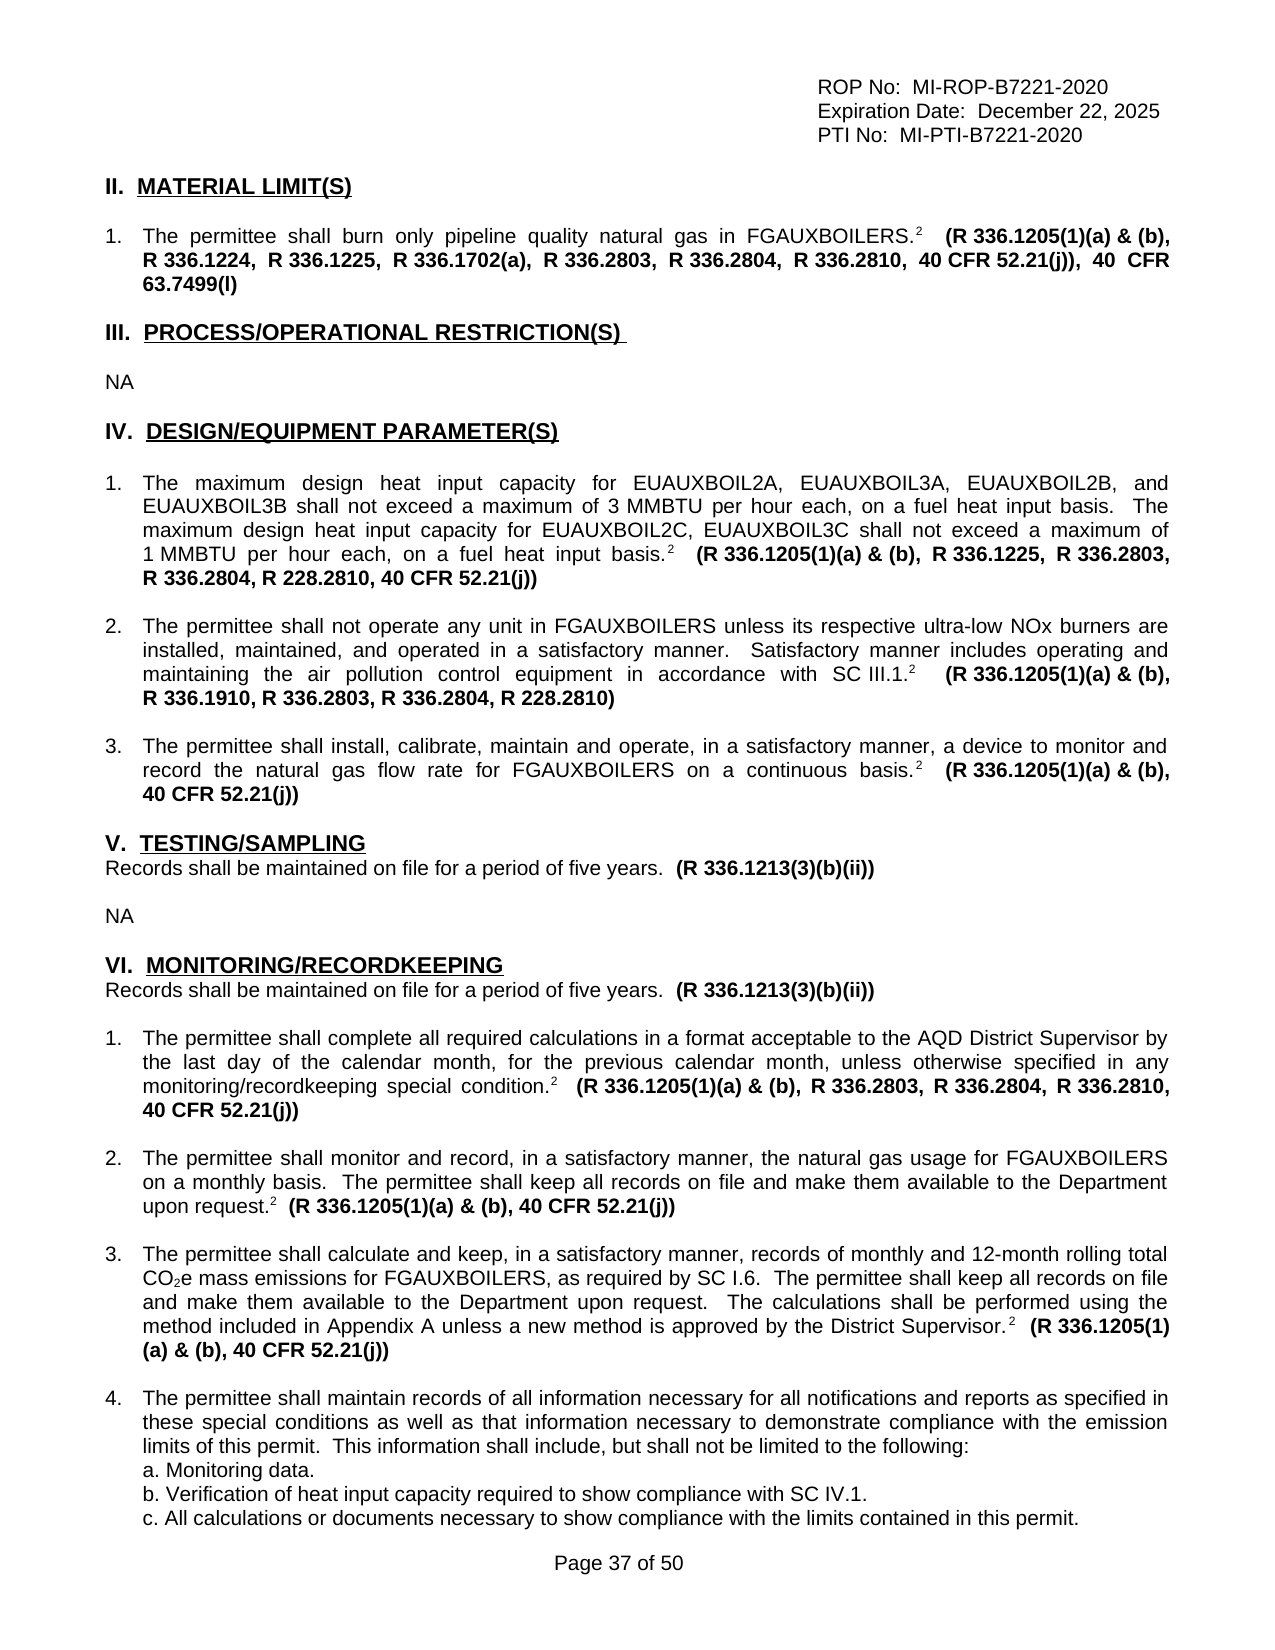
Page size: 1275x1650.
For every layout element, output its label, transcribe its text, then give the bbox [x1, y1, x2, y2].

text 3. The permittee shall calculate and keep, in a satisfactory manner, records of monthly and 12-month rolling total CO2e mass emissions for FGAUXBOILERS, as required by SC I.6. The permittee shall keep all records on file and make them available to the Department upon request. The calculations shall be performed using the method included in Appendix A unless a new method is approved by the District Supervisor.2 (R 336.1205(1)(a) & (b), 40 CFR 52.21(j)) [105, 1242, 1170, 1362]
text 4. The permittee shall maintain records of all information necessary for all notifications and reports as specified in these special conditions as well as that information necessary to demonstrate compliance with the emission limits of this permit. This information shall include, but shall not be limited to the following: [105, 1386, 1170, 1457]
text a. Monitoring data. [142, 1457, 1170, 1481]
text II. MATERIAL LIMIT(S) [105, 173, 1170, 199]
text IV. DESIGN/EQUIPMENT PARAMETER(S) [105, 418, 1170, 444]
text NA [105, 370, 1170, 394]
text Records shall be maintained on file for a period of five years. (R 336.1213(3)(b)(ii)) [105, 978, 1170, 1002]
text Records shall be maintained on file for a period of five years. (R 336.1213(3)(b)(ii)) [105, 856, 1170, 880]
text NA [105, 904, 1170, 928]
text III. PROCESS/OPERATIONAL RESTRICTION(S) [105, 319, 1170, 346]
text b. Verification of heat input capacity required to show compliance with SC IV.1. [142, 1481, 1170, 1505]
text 1. The permittee shall burn only pipeline quality natural gas in FGAUXBOILERS.2 (R 336.1205(1)(a) & (b), R 336.1224, R 336.1225, R 336.1702(a), R 336.2803, R 336.2804, R 336.2810, 40 CFR 52.21(j)), 40 CFR 63.7499(l) [105, 223, 1170, 295]
text 1. The permittee shall complete all required calculations in a format acceptable to the AQD District Supervisor by the last day of the calendar month, for the previous calendar month, unless otherwise specified in any monitoring/recordkeeping special condition.2 (R 336.1205(1)(a) & (b), R 336.2803, R 336.2804, R 336.2810, 40 CFR 52.21(j)) [105, 1026, 1170, 1122]
text 3. The permittee shall install, calibrate, maintain and operate, in a satisfactory manner, a device to monitor and record the natural gas flow rate for FGAUXBOILERS on a continuous basis.2 (R 336.1205(1)(a) & (b), 40 CFR 52.21(j)) [105, 734, 1170, 806]
text c. All calculations or documents necessary to show compliance with the limits contained in this permit. [142, 1505, 1170, 1529]
text VI. MONITORING/RECORDKEEPING [105, 952, 1170, 978]
text 2. The permittee shall monitor and record, in a satisfactory manner, the natural gas usage for FGAUXBOILERS on a monthly basis. The permittee shall keep all records on file and make them available to the Department upon request.2 (R 336.1205(1)(a) & (b), 40 CFR 52.21(j)) [105, 1146, 1170, 1218]
text 2. The permittee shall not operate any unit in FGAUXBOILERS unless its respective ultra-low NOx burners are installed, maintained, and operated in a satisfactory manner. Satisfactory manner includes operating and maintaining the air pollution control equipment in accordance with SC III.1.2 (R 336.1205(1)(a) & (b), R 336.1910, R 336.2803, R 336.2804, R 228.2810) [105, 614, 1170, 710]
text V. TESTING/SAMPLING [105, 830, 1170, 856]
text 1. The maximum design heat input capacity for EUAUXBOIL2A, EUAUXBOIL3A, EUAUXBOIL2B, and EUAUXBOIL3B shall not exceed a maximum of 3 MMBTU per hour each, on a fuel heat input basis. The maximum design heat input capacity for EUAUXBOIL2C, EUAUXBOIL3C shall not exceed a maximum of 1 MMBTU per hour each, on a fuel heat input basis.2 (R 336.1205(1)(a) & (b), R 336.1225, R 336.2803, R 336.2804, R 228.2810, 40 CFR 52.21(j)) [105, 470, 1170, 590]
